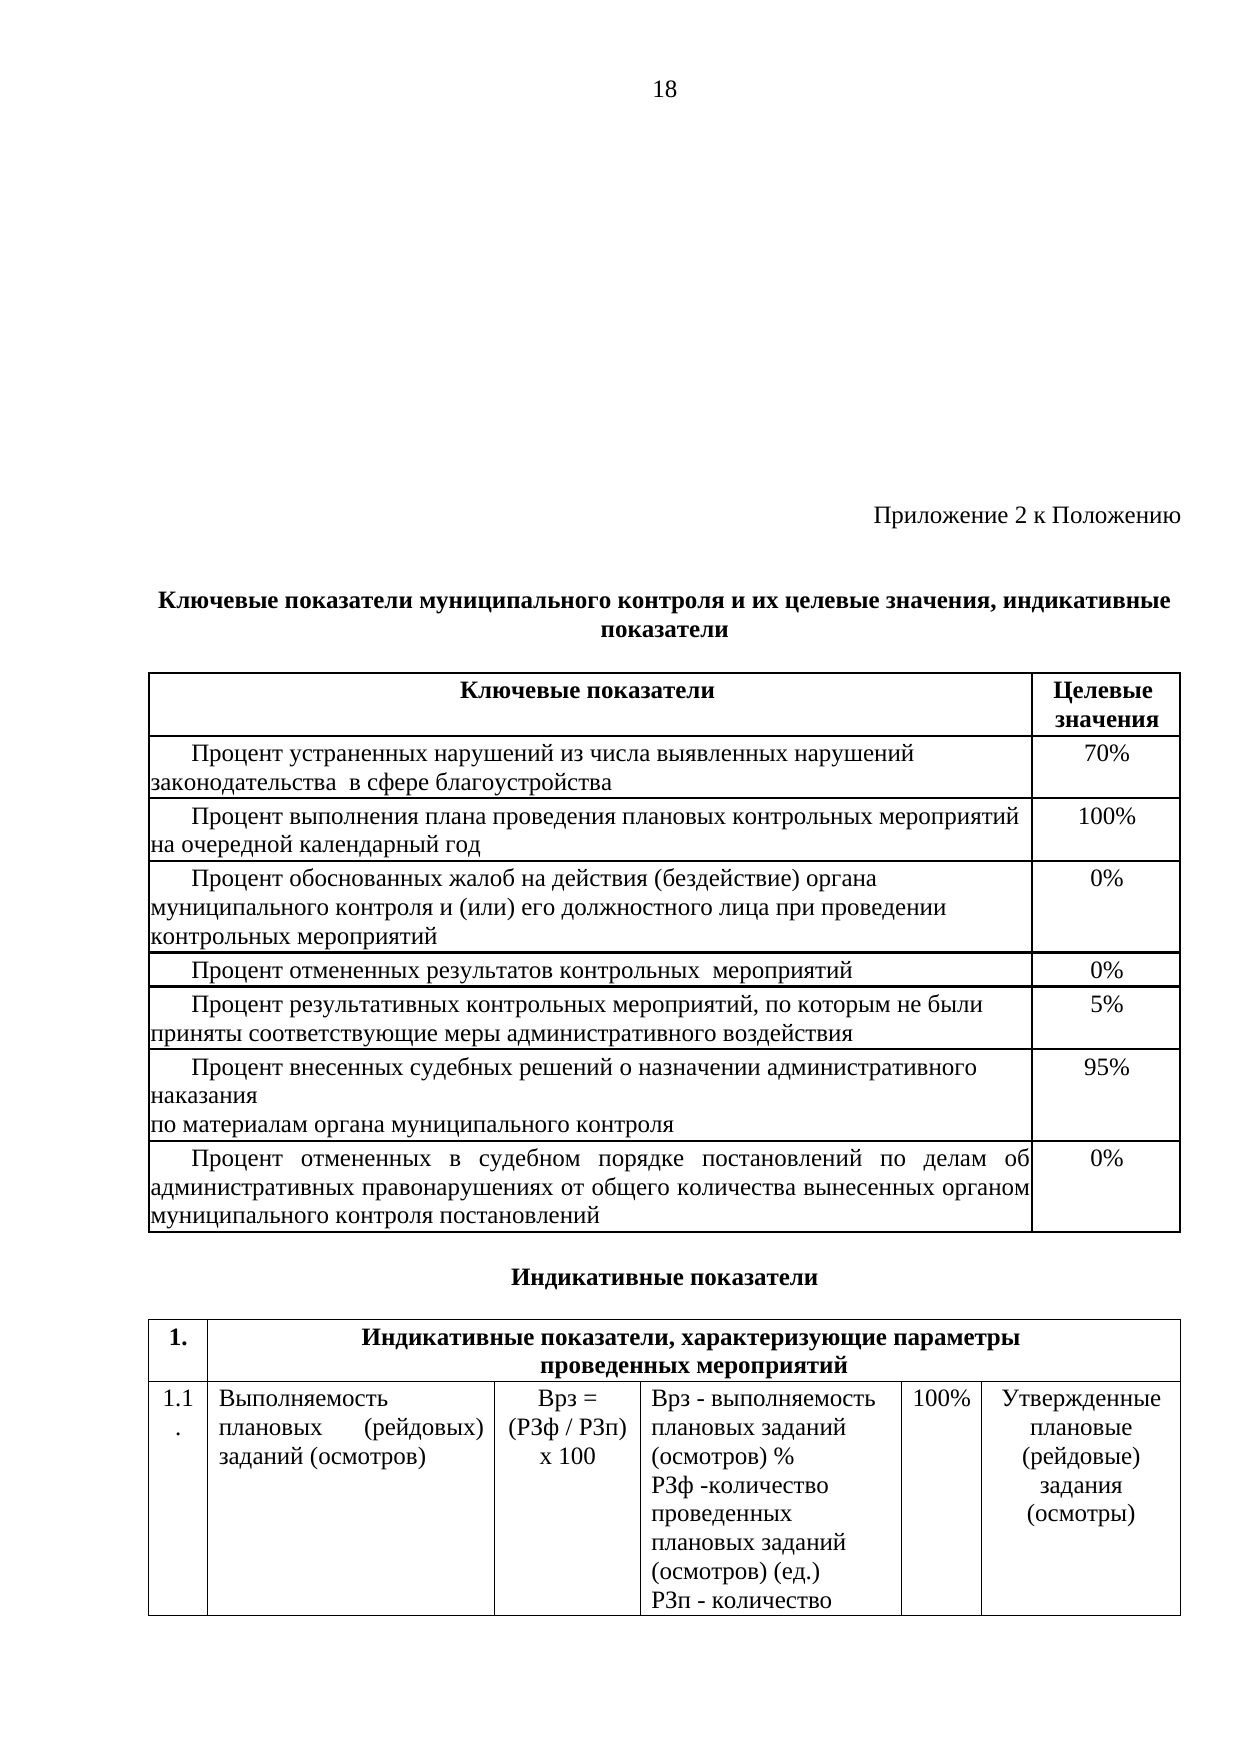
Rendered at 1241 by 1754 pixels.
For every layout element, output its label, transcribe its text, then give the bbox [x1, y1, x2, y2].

table_cell 100% [902, 1382, 981, 1615]
table_cell 95% [1033, 1050, 1179, 1139]
table_cell 1.1. [149, 1382, 207, 1615]
table_header Индикативные показатели, характеризующие параметры проведенных мероприятий [208, 1320, 1180, 1381]
table_header Целевые значения [1033, 674, 1179, 734]
table_cell 0% [1033, 862, 1179, 951]
table_cell 0% [1033, 954, 1179, 985]
table_cell Процент выполнения плана проведения плановых контрольных мероприятий на очередной календарный год [150, 799, 1031, 860]
table_cell Процент устраненных нарушений из числа выявленных нарушений законодательства в сфере благоустройства [150, 737, 1031, 797]
table_header 1. [149, 1320, 207, 1381]
table_cell Процент отмененных результатов контрольных мероприятий [150, 954, 1031, 985]
table_cell Процент обоснованных жалоб на действия (бездействие) органа муниципального контроля и (или) его должностного лица при проведении контрольных мероприятий [150, 862, 1031, 951]
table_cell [641, 1382, 901, 1615]
text Приложение 2 к Положению [148, 505, 1181, 528]
table_cell 0% [1033, 1142, 1179, 1231]
table_cell 70% [1033, 737, 1179, 797]
table_cell Процент отмененных в судебном порядке постановлений по делам об административных правонарушениях от общего количества вынесенных органом муниципального контроля постановлений [150, 1142, 1031, 1231]
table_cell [495, 1382, 640, 1615]
text Ключевые показатели муниципального контроля и их целевые значения, индикативные показатели [148, 586, 1181, 643]
text Индикативные показатели [148, 1262, 1181, 1291]
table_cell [982, 1382, 1180, 1615]
table_header Ключевые показатели [150, 674, 1031, 734]
table_cell Процент результативных контрольных мероприятий, по которым не были приняты соответствующие меры административного воздействия [150, 988, 1031, 1048]
table_cell Процент внесенных судебных решений о назначении административного наказания по материалам органа муниципального контроля [150, 1050, 1031, 1139]
table_cell 100% [1033, 799, 1179, 860]
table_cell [208, 1382, 494, 1615]
table_cell 5% [1033, 988, 1179, 1048]
